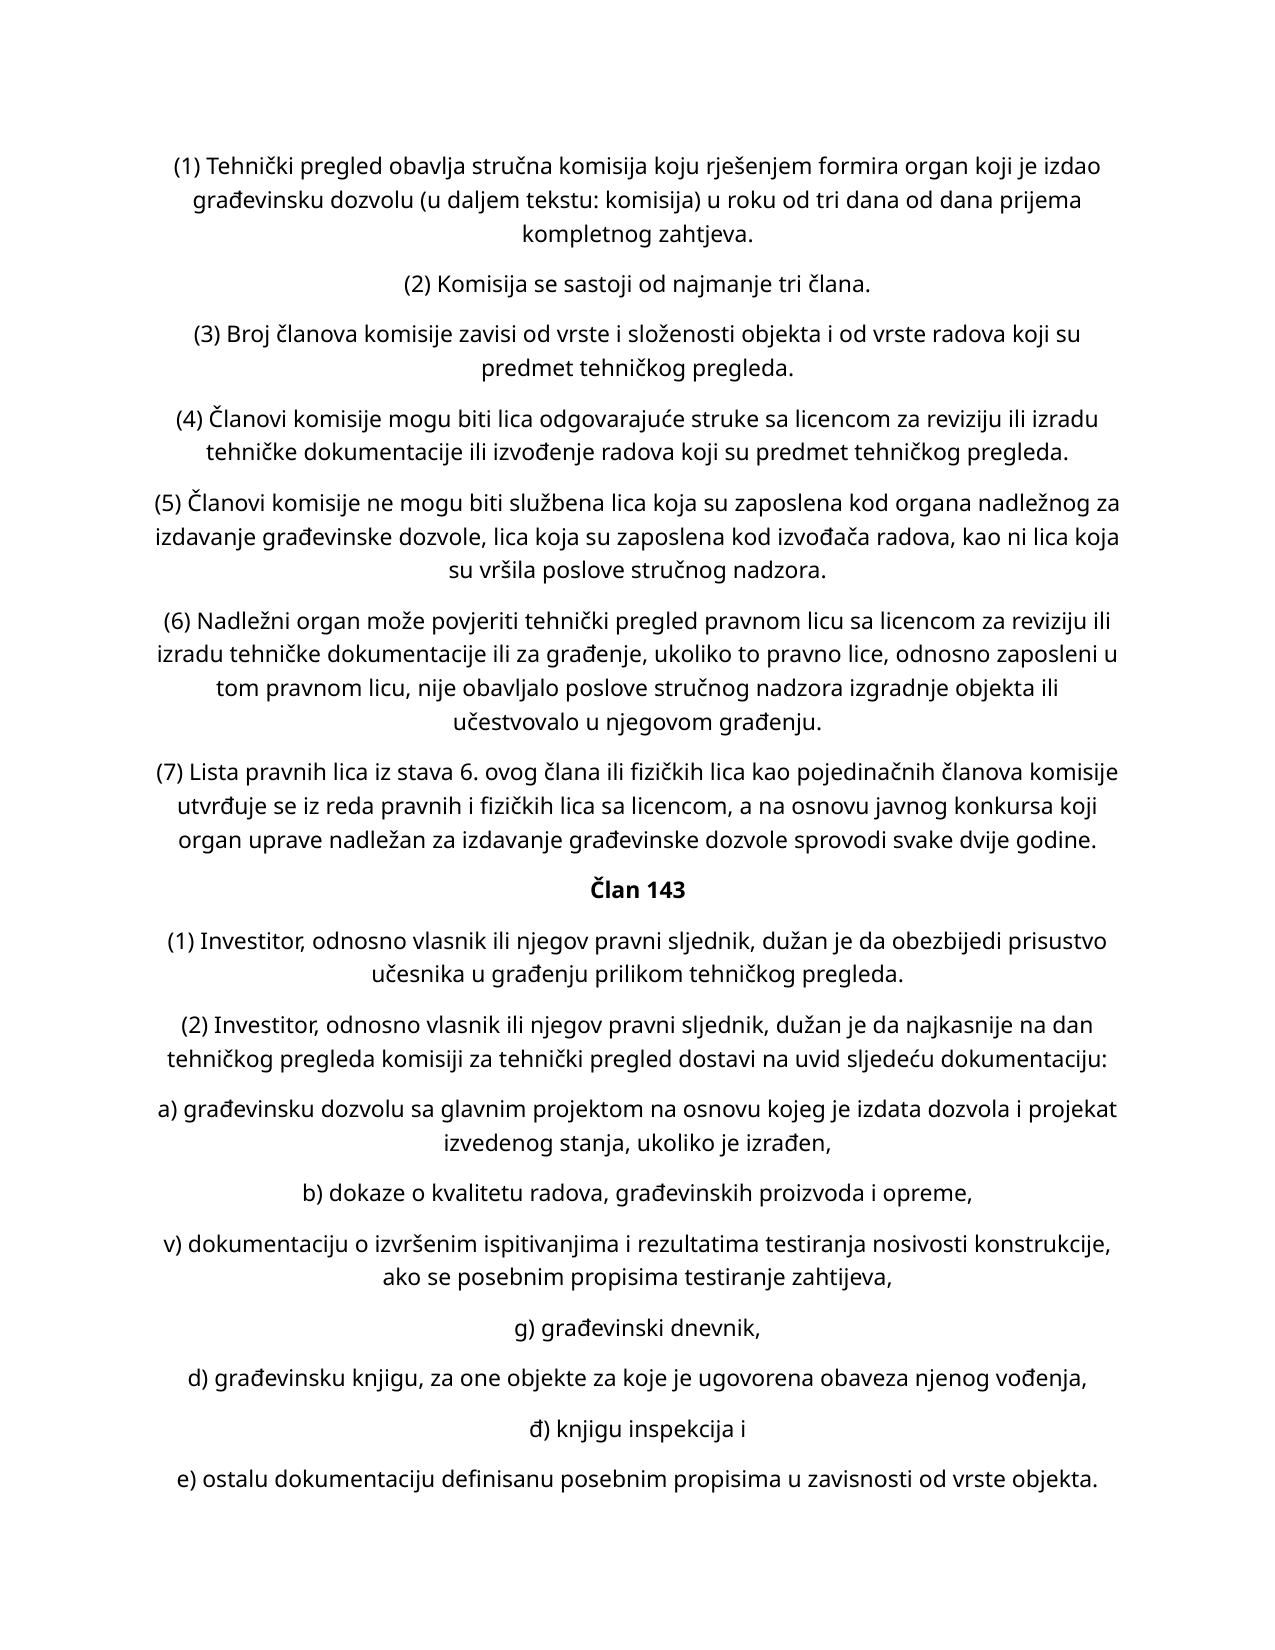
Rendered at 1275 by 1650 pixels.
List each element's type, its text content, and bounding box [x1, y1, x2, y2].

text (1) Investitor, odnosno vlasnik ili njegov pravni sljednik, dužan je da obezbijedi prisustvo učesnika u građenju prilikom tehničkog pregleda. [150, 924, 1125, 989]
text (2) Investitor, odnosno vlasnik ili njegov pravni sljednik, dužan je da najkasnije na dan tehničkog pregleda komisiji za tehnički pregled dostavi na uvid sljedeću dokumentaciju: [150, 1009, 1125, 1074]
text (5) Članovi komisije ne mogu biti službena lica koja su zaposlena kod organa nadležnog za izdavanje građevinske dozvole, lica koja su zaposlena kod izvođača radova, kao ni lica koja su vršila poslove stručnog nadzora. [150, 487, 1125, 585]
text (1) Tehnički pregled obavlja stručna komisija koju rješenjem formira organ koji je izdao građevinsku dozvolu (u daljem tekstu: komisija) u roku od tri dana od dana prijema kompletnog zahtjeva. [150, 150, 1125, 249]
text (7) Lista pravnih lica iz stava 6. ovog člana ili fizičkih lica kao pojedinačnih članova komisije utvrđuje se iz reda pravnih i fizičkih lica sa licencom, a na osnovu javnog konkursa koji organ uprave nadležan za izdavanje građevinske dozvole sprovodi svake dvije godine. [150, 756, 1125, 855]
text (6) Nadležni organ može povjeriti tehnički pregled pravnom licu sa licencom za reviziju ili izradu tehničke dokumentacije ili za građenje, ukoliko to pravno lice, odnosno zaposleni u tom pravnom licu, nije obavljalo poslove stručnog nadzora izgradnje objekta ili učestvovalo u njegovom građenju. [150, 604, 1125, 737]
text b) dokaze o kvalitetu radova, građevinskih proizvoda i opreme, [150, 1177, 1125, 1208]
text (3) Broj članova komisije zavisi od vrste i složenosti objekta i od vrste radova koji su predmet tehničkog pregleda. [150, 318, 1125, 383]
text e) ostalu dokumentaciju definisanu posebnim propisima u zavisnosti od vrste objekta. [150, 1463, 1125, 1494]
text (2) Komisija se sastoji od najmanje tri člana. [150, 268, 1125, 299]
text g) građevinski dnevnik, [150, 1312, 1125, 1343]
text Član 143 [150, 874, 1125, 905]
text d) građevinsku knjigu, za one objekte za koje je ugovorena obaveza njenog vođenja, [150, 1362, 1125, 1393]
text đ) knjigu inspekcija i [150, 1412, 1125, 1444]
text a) građevinsku dozvolu sa glavnim projektom na osnovu kojeg je izdata dozvola i projekat izvedenog stanja, ukoliko je izrađen, [150, 1093, 1125, 1158]
text v) dokumentaciju o izvršenim ispitivanjima i rezultatima testiranja nosivosti konstrukcije, ako se posebnim propisima testiranje zahtijeva, [150, 1227, 1125, 1292]
text (4) Članovi komisije mogu biti lica odgovarajuće struke sa licencom za reviziju ili izradu tehničke dokumentacije ili izvođenje radova koji su predmet tehničkog pregleda. [150, 402, 1125, 467]
